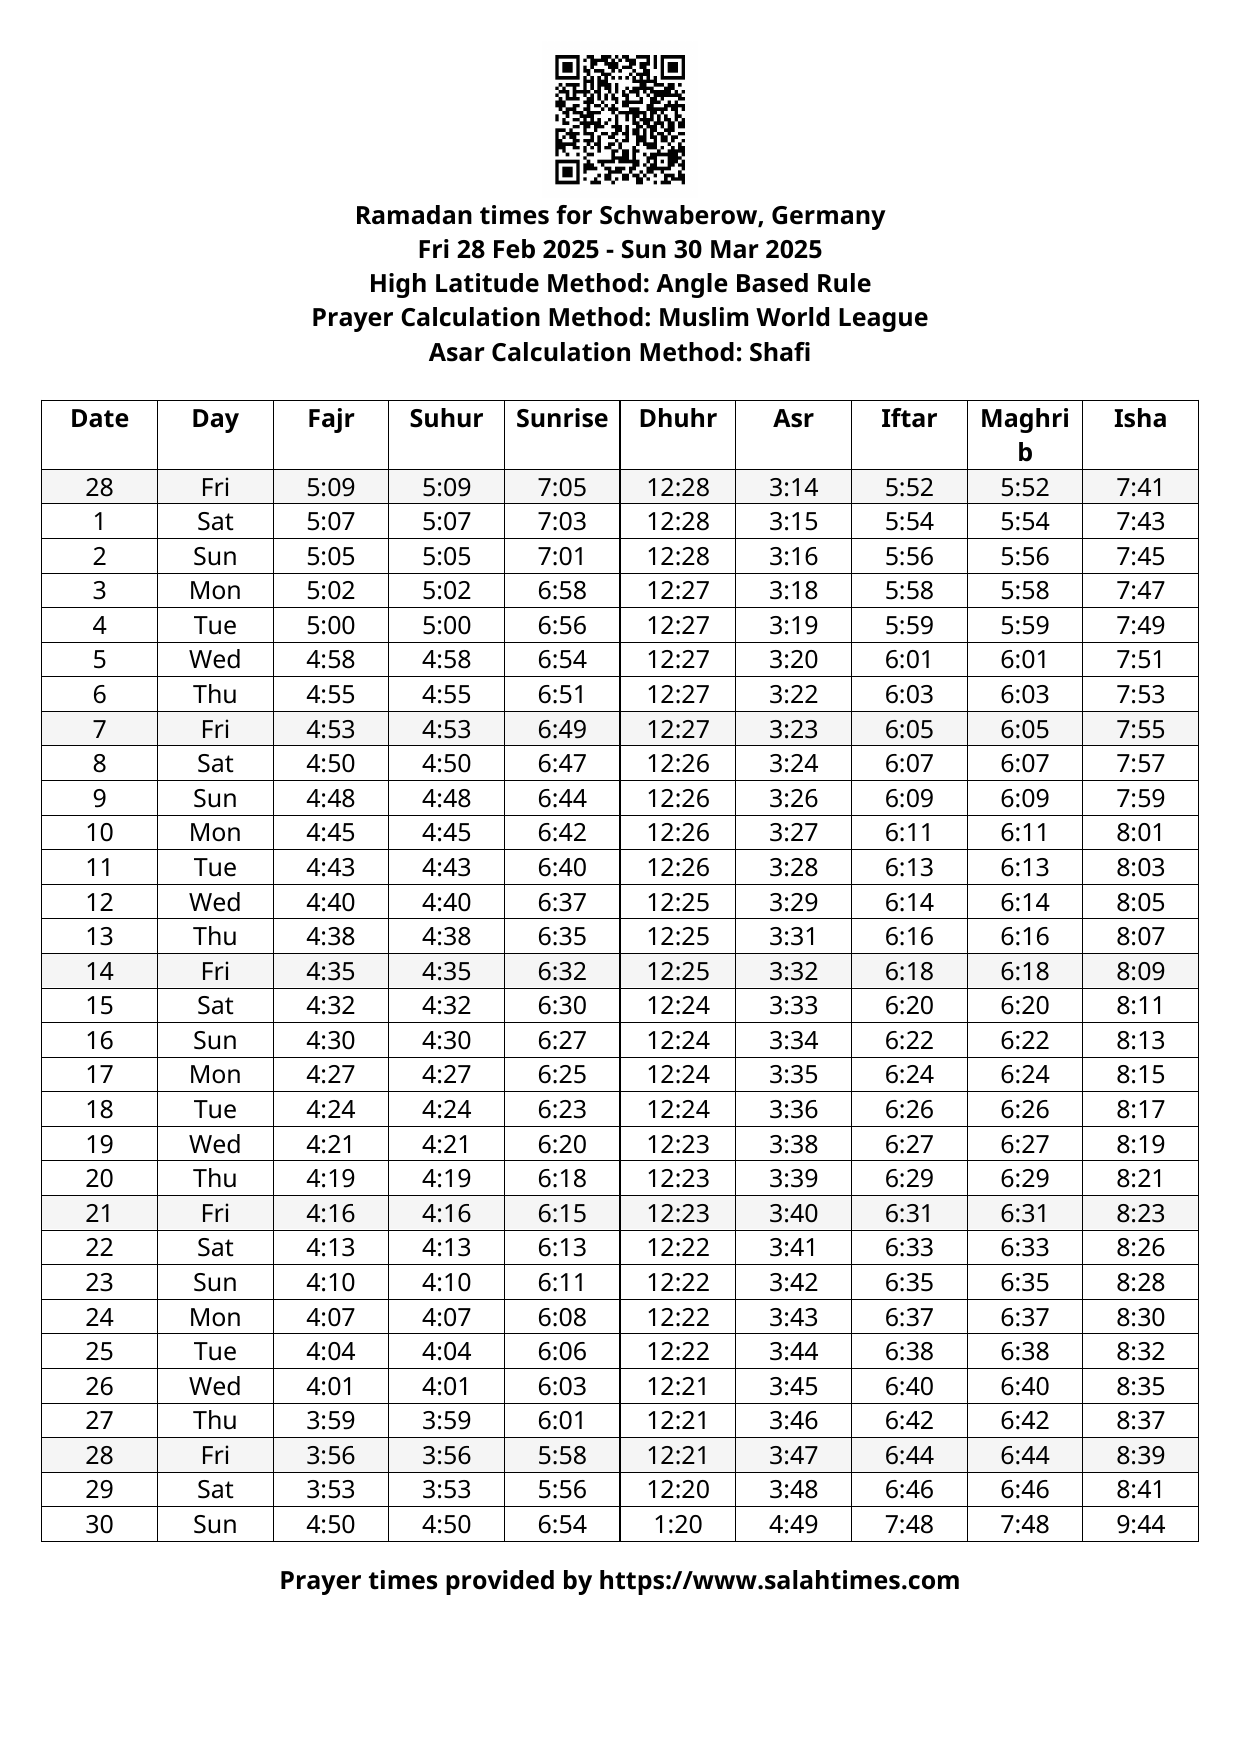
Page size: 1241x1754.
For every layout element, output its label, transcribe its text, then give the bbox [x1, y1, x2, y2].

table_cell 7:41 [1083, 470, 1198, 503]
table_cell 15 [42, 989, 157, 1022]
table_cell 6:01 [505, 1404, 619, 1437]
table_cell 5:02 [389, 574, 504, 607]
table_cell 6:42 [968, 1404, 1082, 1437]
table_cell 4:21 [274, 1127, 388, 1160]
picture [542, 41, 699, 198]
table_cell 6:44 [852, 1438, 967, 1472]
table_cell 8:41 [1083, 1473, 1198, 1506]
table_cell 4:19 [274, 1161, 388, 1195]
table_cell 6:40 [968, 1369, 1082, 1402]
table_cell 6:11 [852, 816, 967, 849]
table_cell 6:11 [968, 816, 1082, 849]
table_cell 3:18 [736, 574, 851, 607]
table_cell 7:57 [1083, 746, 1198, 780]
table_cell 6:44 [968, 1438, 1082, 1472]
table_cell Sun [158, 1023, 273, 1057]
table_cell 6:51 [505, 677, 619, 711]
table_cell 7:47 [1083, 574, 1198, 607]
table_cell 6:54 [505, 643, 619, 676]
table_cell 3:15 [736, 504, 851, 538]
table_cell 3:46 [736, 1404, 851, 1437]
table_cell 3:53 [389, 1473, 504, 1506]
table_cell 12:27 [621, 643, 735, 676]
text Prayer times provided by https://www.salahtimes.com [42, 1563, 1198, 1597]
table_cell 3:45 [736, 1369, 851, 1402]
table_cell 6:35 [852, 1265, 967, 1299]
table_cell 8:21 [1083, 1161, 1198, 1195]
table_cell Tue [158, 1334, 273, 1368]
table_cell 4:48 [274, 781, 388, 814]
table_cell 6:01 [968, 643, 1082, 676]
text Asar Calculation Method: Shafi [42, 334, 1198, 368]
table_cell 29 [42, 1473, 157, 1506]
table_cell 30 [42, 1507, 157, 1541]
table_cell 4:50 [389, 1507, 504, 1541]
table_cell 19 [42, 1127, 157, 1160]
table_cell 3:53 [274, 1473, 388, 1506]
table_cell 6:14 [968, 885, 1082, 918]
table_cell 6:11 [505, 1265, 619, 1299]
table_cell 6:37 [852, 1300, 967, 1333]
table_cell 6:56 [505, 608, 619, 642]
table_cell 5:02 [274, 574, 388, 607]
table_cell 5:58 [852, 574, 967, 607]
table_cell 28 [42, 1438, 157, 1472]
table_cell 6:30 [505, 989, 619, 1022]
table_cell 23 [42, 1265, 157, 1299]
table_cell 5:59 [968, 608, 1082, 642]
table_cell 5:07 [274, 504, 388, 538]
table_cell 4:24 [389, 1092, 504, 1126]
table_cell 12:22 [621, 1265, 735, 1299]
table_cell 28 [42, 470, 157, 503]
table_cell 5:52 [852, 470, 967, 503]
table_cell 1:20 [621, 1507, 735, 1541]
table_cell 6:29 [968, 1161, 1082, 1195]
table_cell 8:05 [1083, 885, 1198, 918]
table_cell 6:15 [505, 1196, 619, 1229]
table_cell 6:31 [852, 1196, 967, 1229]
table_cell 6:24 [852, 1058, 967, 1091]
table_cell 6:23 [505, 1092, 619, 1126]
table_cell Tue [158, 608, 273, 642]
table_cell 4:32 [389, 989, 504, 1022]
table_cell 6:40 [505, 850, 619, 884]
table_cell 6:40 [852, 1369, 967, 1402]
table_cell 10 [42, 816, 157, 849]
table_cell 5:56 [968, 539, 1082, 572]
table_header Day [158, 401, 273, 469]
table_cell 12:25 [621, 885, 735, 918]
table_cell 6:33 [852, 1231, 967, 1264]
table_cell 5:52 [968, 470, 1082, 503]
table_cell 11 [42, 850, 157, 884]
table_cell 12:28 [621, 504, 735, 538]
table_cell 5 [42, 643, 157, 676]
table_cell 3:33 [736, 989, 851, 1022]
table_cell 3:48 [736, 1473, 851, 1506]
table_cell Mon [158, 1058, 273, 1091]
table_cell 3:42 [736, 1265, 851, 1299]
table_cell 6:26 [852, 1092, 967, 1126]
table_cell 6:22 [852, 1023, 967, 1057]
table_cell 12:22 [621, 1231, 735, 1264]
table_cell 6:25 [505, 1058, 619, 1091]
table_cell Sat [158, 989, 273, 1022]
table_cell Fri [158, 954, 273, 987]
table_cell 6:05 [968, 712, 1082, 745]
table_cell 4:13 [274, 1231, 388, 1264]
table_cell 3:38 [736, 1127, 851, 1160]
table_cell 8:30 [1083, 1300, 1198, 1333]
table_cell 6:35 [505, 919, 619, 953]
table_cell 4:16 [389, 1196, 504, 1229]
table_cell 5:59 [852, 608, 967, 642]
table_cell 7:05 [505, 470, 619, 503]
table_cell 6:44 [505, 781, 619, 814]
table_cell 3:19 [736, 608, 851, 642]
table_cell 6:20 [505, 1127, 619, 1160]
table_cell Wed [158, 643, 273, 676]
table_cell 6:42 [852, 1404, 967, 1437]
table_cell 27 [42, 1404, 157, 1437]
table_cell Sat [158, 1473, 273, 1506]
table_cell 12:23 [621, 1127, 735, 1160]
table_cell 8:23 [1083, 1196, 1198, 1229]
table_cell 3:20 [736, 643, 851, 676]
table_cell 20 [42, 1161, 157, 1195]
table_cell 4:07 [274, 1300, 388, 1333]
table_cell 6:38 [968, 1334, 1082, 1368]
table_cell 6:03 [968, 677, 1082, 711]
table_cell 3:24 [736, 746, 851, 780]
table_cell 7:45 [1083, 539, 1198, 572]
table_cell 3:41 [736, 1231, 851, 1264]
table_cell 3:35 [736, 1058, 851, 1091]
table_cell 8:13 [1083, 1023, 1198, 1057]
table_cell Wed [158, 1127, 273, 1160]
table_cell Sun [158, 1507, 273, 1541]
table_cell 17 [42, 1058, 157, 1091]
table_cell Fri [158, 712, 273, 745]
table_header Suhur [389, 401, 504, 469]
table_cell Wed [158, 1369, 273, 1402]
table_cell 12:21 [621, 1438, 735, 1472]
table_cell 8:01 [1083, 816, 1198, 849]
table_cell 7:55 [1083, 712, 1198, 745]
table_cell 6:13 [505, 1231, 619, 1264]
table_cell 12:26 [621, 781, 735, 814]
table_cell 6:27 [968, 1127, 1082, 1160]
table_cell 12:23 [621, 1196, 735, 1229]
table_cell 6:09 [852, 781, 967, 814]
table_cell 26 [42, 1369, 157, 1402]
table_cell 4:43 [274, 850, 388, 884]
table_cell 4:38 [274, 919, 388, 953]
table_cell 7:48 [852, 1507, 967, 1541]
table_cell 7:53 [1083, 677, 1198, 711]
table_cell 4:27 [274, 1058, 388, 1091]
table_cell 4:45 [274, 816, 388, 849]
table_cell 4:01 [389, 1369, 504, 1402]
table_cell 9:44 [1083, 1507, 1198, 1541]
table_cell Tue [158, 1092, 273, 1126]
table_cell 3:59 [389, 1404, 504, 1437]
table_cell 7:51 [1083, 643, 1198, 676]
table_cell 12:21 [621, 1369, 735, 1402]
table_cell 5:54 [968, 504, 1082, 538]
text Fri 28 Feb 2025 - Sun 30 Mar 2025 [42, 232, 1198, 266]
table_cell 22 [42, 1231, 157, 1264]
table_cell 6:14 [852, 885, 967, 918]
table_cell 12:28 [621, 539, 735, 572]
table_cell 6:06 [505, 1334, 619, 1368]
table_cell 4:13 [389, 1231, 504, 1264]
table_cell 3 [42, 574, 157, 607]
table_cell 4:21 [389, 1127, 504, 1160]
table_cell Sun [158, 781, 273, 814]
table_cell 5:09 [274, 470, 388, 503]
table_cell 4:38 [389, 919, 504, 953]
table_cell Sat [158, 746, 273, 780]
table_cell 6:58 [505, 574, 619, 607]
table_cell 4:50 [274, 1507, 388, 1541]
table_cell 6:49 [505, 712, 619, 745]
table_cell 4:19 [389, 1161, 504, 1195]
table_cell 16 [42, 1023, 157, 1057]
table_cell 12:27 [621, 608, 735, 642]
table_cell Mon [158, 574, 273, 607]
table_cell 3:29 [736, 885, 851, 918]
table_cell 12:26 [621, 746, 735, 780]
table_cell 6:37 [968, 1300, 1082, 1333]
table_cell 6:47 [505, 746, 619, 780]
table_cell 4:53 [389, 712, 504, 745]
table_cell 4:10 [274, 1265, 388, 1299]
table_cell 6:35 [968, 1265, 1082, 1299]
table_cell 8:26 [1083, 1231, 1198, 1264]
table_cell 4:35 [389, 954, 504, 987]
table_cell 6:27 [505, 1023, 619, 1057]
table_cell Sat [158, 504, 273, 538]
table_header Date [42, 401, 157, 469]
table_cell 8:09 [1083, 954, 1198, 987]
table_cell 6:13 [968, 850, 1082, 884]
text Prayer Calculation Method: Muslim World League [42, 300, 1198, 334]
table_cell 7:03 [505, 504, 619, 538]
text High Latitude Method: Angle Based Rule [42, 266, 1198, 300]
table_cell 3:26 [736, 781, 851, 814]
table_cell 8:35 [1083, 1369, 1198, 1402]
table_cell 6:01 [852, 643, 967, 676]
table_cell 4:43 [389, 850, 504, 884]
table_cell 3:28 [736, 850, 851, 884]
table_cell Fri [158, 1196, 273, 1229]
table_cell 13 [42, 919, 157, 953]
table_cell Fri [158, 1438, 273, 1472]
table_header Isha [1083, 401, 1198, 469]
table_cell 6:18 [505, 1161, 619, 1195]
table_cell 6:20 [852, 989, 967, 1022]
table_cell 12:20 [621, 1473, 735, 1506]
table_cell 12:21 [621, 1404, 735, 1437]
table_header Sunrise [505, 401, 619, 469]
table_cell 3:31 [736, 919, 851, 953]
table_cell 4:53 [274, 712, 388, 745]
table_cell 6:20 [968, 989, 1082, 1022]
table_cell 5:56 [852, 539, 967, 572]
table_cell 4:24 [274, 1092, 388, 1126]
table_cell 4:50 [389, 746, 504, 780]
table_cell 4:01 [274, 1369, 388, 1402]
table_cell 6:05 [852, 712, 967, 745]
table_cell 6:18 [968, 954, 1082, 987]
table_cell 6:16 [852, 919, 967, 953]
table_cell 4:07 [389, 1300, 504, 1333]
table_cell Fri [158, 470, 273, 503]
table_cell 24 [42, 1300, 157, 1333]
table_cell Tue [158, 850, 273, 884]
table_cell 4:45 [389, 816, 504, 849]
table_cell 8:17 [1083, 1092, 1198, 1126]
table_cell 8:07 [1083, 919, 1198, 953]
table_cell 12:25 [621, 954, 735, 987]
table_cell 12:26 [621, 816, 735, 849]
table_cell 3:39 [736, 1161, 851, 1195]
table_cell 9 [42, 781, 157, 814]
table_cell 5:54 [852, 504, 967, 538]
table_cell 12:24 [621, 1092, 735, 1126]
table_cell 6:29 [852, 1161, 967, 1195]
table_cell 4:58 [274, 643, 388, 676]
table_cell 3:16 [736, 539, 851, 572]
table_cell 6:07 [968, 746, 1082, 780]
table_cell 8 [42, 746, 157, 780]
table_cell Thu [158, 1404, 273, 1437]
text Ramadan times for Schwaberow, Germany [42, 198, 1198, 232]
table_cell 18 [42, 1092, 157, 1126]
table_cell 7:59 [1083, 781, 1198, 814]
table_cell Sun [158, 1265, 273, 1299]
table_cell 6:32 [505, 954, 619, 987]
table_cell 6:54 [505, 1507, 619, 1541]
table_cell 3:40 [736, 1196, 851, 1229]
table_cell 6:46 [968, 1473, 1082, 1506]
table_header Iftar [852, 401, 967, 469]
table_cell 3:59 [274, 1404, 388, 1437]
table_cell 3:22 [736, 677, 851, 711]
table_cell 7 [42, 712, 157, 745]
table_cell 4:32 [274, 989, 388, 1022]
table_cell 6:46 [852, 1473, 967, 1506]
table_cell 6:31 [968, 1196, 1082, 1229]
table_cell 3:44 [736, 1334, 851, 1368]
table_cell 4:40 [389, 885, 504, 918]
table_cell 8:15 [1083, 1058, 1198, 1091]
table_cell 12:27 [621, 677, 735, 711]
table_cell 4:55 [274, 677, 388, 711]
table_cell 7:49 [1083, 608, 1198, 642]
table_cell 2 [42, 539, 157, 572]
table_cell 12:24 [621, 989, 735, 1022]
table_cell 4:48 [389, 781, 504, 814]
table_cell 14 [42, 954, 157, 987]
table_cell 7:43 [1083, 504, 1198, 538]
table_cell 4:04 [389, 1334, 504, 1368]
table_cell 21 [42, 1196, 157, 1229]
table_cell Thu [158, 1161, 273, 1195]
table_cell 3:36 [736, 1092, 851, 1126]
table_cell 4 [42, 608, 157, 642]
table_cell 3:14 [736, 470, 851, 503]
table_cell 6:09 [968, 781, 1082, 814]
table_cell 4:10 [389, 1265, 504, 1299]
table_cell 6:08 [505, 1300, 619, 1333]
table_cell Thu [158, 919, 273, 953]
table_cell 12:22 [621, 1300, 735, 1333]
table_cell 8:11 [1083, 989, 1198, 1022]
table_header Maghrib [968, 401, 1082, 469]
table_cell 12:26 [621, 850, 735, 884]
table_header Asr [736, 401, 851, 469]
table_cell 1 [42, 504, 157, 538]
table_cell 6:13 [852, 850, 967, 884]
table_cell 3:47 [736, 1438, 851, 1472]
table_cell 6:27 [852, 1127, 967, 1160]
table_cell 3:56 [274, 1438, 388, 1472]
table_cell 3:56 [389, 1438, 504, 1472]
table_cell 6 [42, 677, 157, 711]
table_cell 5:05 [389, 539, 504, 572]
table_cell Mon [158, 1300, 273, 1333]
table_cell 12:28 [621, 470, 735, 503]
table_cell 4:04 [274, 1334, 388, 1368]
table_cell 6:16 [968, 919, 1082, 953]
table_cell 6:42 [505, 816, 619, 849]
table_cell 6:22 [968, 1023, 1082, 1057]
table_cell 8:37 [1083, 1404, 1198, 1437]
table_cell 5:09 [389, 470, 504, 503]
table_header Dhuhr [621, 401, 735, 469]
table_cell 4:50 [274, 746, 388, 780]
table_cell 6:37 [505, 885, 619, 918]
table_cell 5:58 [968, 574, 1082, 607]
table_cell 4:40 [274, 885, 388, 918]
table_cell Sun [158, 539, 273, 572]
table_cell 5:07 [389, 504, 504, 538]
table_cell 4:58 [389, 643, 504, 676]
table_cell 25 [42, 1334, 157, 1368]
table_cell Sat [158, 1231, 273, 1264]
table_cell 12:27 [621, 712, 735, 745]
table_cell 12:22 [621, 1334, 735, 1368]
table_cell Mon [158, 816, 273, 849]
table_cell 12 [42, 885, 157, 918]
table_cell 3:43 [736, 1300, 851, 1333]
table_cell 12:27 [621, 574, 735, 607]
table_cell 3:27 [736, 816, 851, 849]
table_cell 5:58 [505, 1438, 619, 1472]
table_cell 6:26 [968, 1092, 1082, 1126]
table_cell 5:56 [505, 1473, 619, 1506]
table_cell 4:30 [274, 1023, 388, 1057]
table_cell 3:32 [736, 954, 851, 987]
table_cell 6:03 [852, 677, 967, 711]
table_cell Wed [158, 885, 273, 918]
table_cell 12:25 [621, 919, 735, 953]
table_cell 12:24 [621, 1023, 735, 1057]
table_cell 6:07 [852, 746, 967, 780]
table_cell 7:01 [505, 539, 619, 572]
table_cell 12:24 [621, 1058, 735, 1091]
table_cell Thu [158, 677, 273, 711]
table_cell 4:55 [389, 677, 504, 711]
table_cell 6:03 [505, 1369, 619, 1402]
table_cell 6:38 [852, 1334, 967, 1368]
table_cell 5:00 [389, 608, 504, 642]
table_cell 8:03 [1083, 850, 1198, 884]
table_cell 4:35 [274, 954, 388, 987]
table_cell 8:32 [1083, 1334, 1198, 1368]
table_cell 6:24 [968, 1058, 1082, 1091]
table_cell 6:18 [852, 954, 967, 987]
table_cell 8:39 [1083, 1438, 1198, 1472]
table_cell 4:16 [274, 1196, 388, 1229]
table_cell 4:30 [389, 1023, 504, 1057]
table_cell 8:19 [1083, 1127, 1198, 1160]
table_cell 5:05 [274, 539, 388, 572]
table_cell 8:28 [1083, 1265, 1198, 1299]
table_cell 12:23 [621, 1161, 735, 1195]
table_cell 4:27 [389, 1058, 504, 1091]
table_cell 6:33 [968, 1231, 1082, 1264]
table_cell 7:48 [968, 1507, 1082, 1541]
table_cell 3:23 [736, 712, 851, 745]
table_header Fajr [274, 401, 388, 469]
table_cell 3:34 [736, 1023, 851, 1057]
table_cell 4:49 [736, 1507, 851, 1541]
table_cell 5:00 [274, 608, 388, 642]
